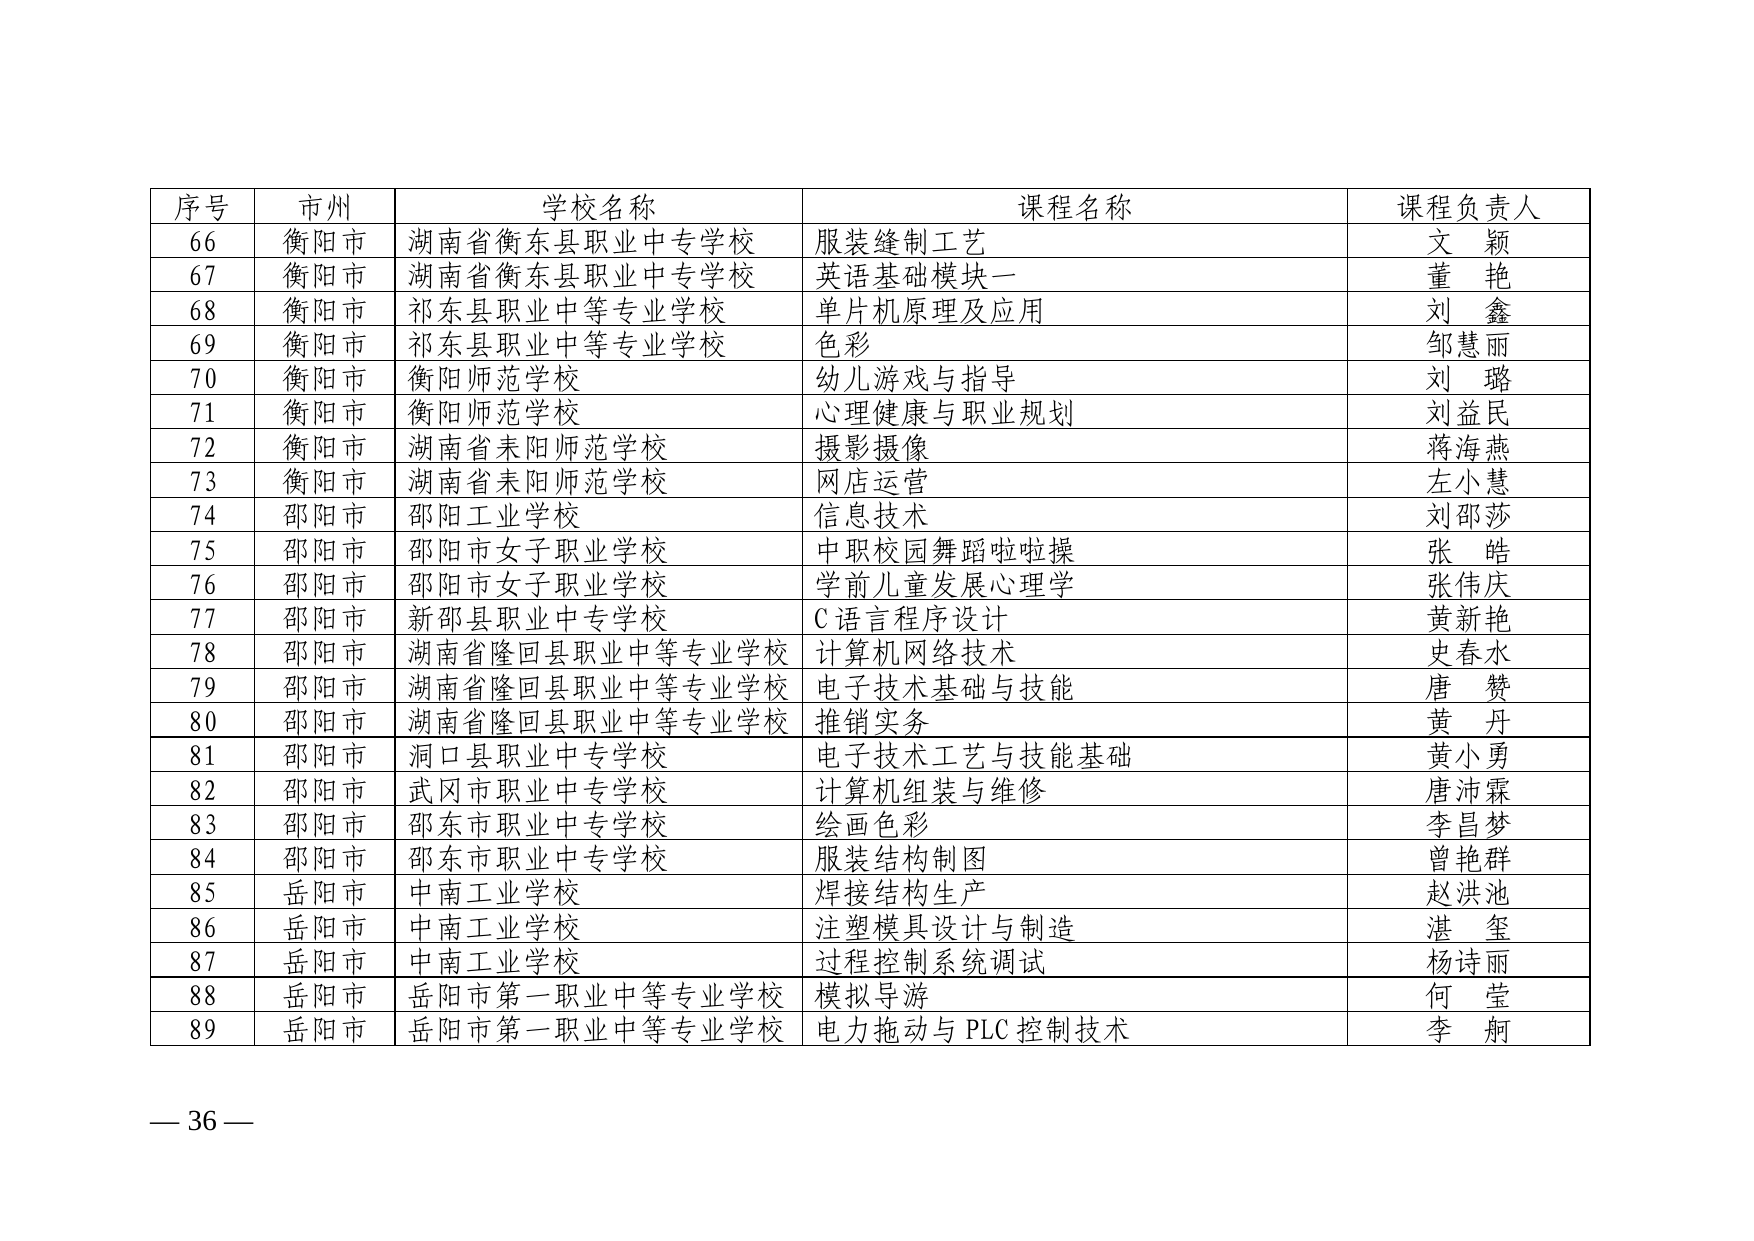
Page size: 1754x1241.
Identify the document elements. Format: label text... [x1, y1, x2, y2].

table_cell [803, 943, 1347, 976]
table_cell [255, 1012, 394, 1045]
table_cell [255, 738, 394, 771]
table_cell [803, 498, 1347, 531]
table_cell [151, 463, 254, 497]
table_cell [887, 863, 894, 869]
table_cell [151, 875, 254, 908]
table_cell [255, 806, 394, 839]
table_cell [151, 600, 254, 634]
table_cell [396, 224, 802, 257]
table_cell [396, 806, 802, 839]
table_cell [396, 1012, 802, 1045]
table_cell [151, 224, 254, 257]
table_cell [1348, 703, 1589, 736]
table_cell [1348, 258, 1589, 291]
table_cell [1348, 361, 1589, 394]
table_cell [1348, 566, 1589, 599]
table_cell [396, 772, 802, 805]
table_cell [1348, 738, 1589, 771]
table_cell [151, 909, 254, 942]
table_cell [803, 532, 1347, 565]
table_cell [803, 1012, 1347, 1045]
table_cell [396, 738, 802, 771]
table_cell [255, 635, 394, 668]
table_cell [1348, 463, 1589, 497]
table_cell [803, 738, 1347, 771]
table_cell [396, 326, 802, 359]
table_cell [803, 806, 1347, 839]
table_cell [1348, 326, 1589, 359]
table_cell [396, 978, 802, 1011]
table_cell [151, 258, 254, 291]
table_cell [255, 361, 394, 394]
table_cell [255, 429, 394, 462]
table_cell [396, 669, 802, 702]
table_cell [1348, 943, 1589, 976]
table_header 课程名称 [803, 189, 1347, 222]
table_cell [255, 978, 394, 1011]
table_header 市州 [255, 189, 394, 222]
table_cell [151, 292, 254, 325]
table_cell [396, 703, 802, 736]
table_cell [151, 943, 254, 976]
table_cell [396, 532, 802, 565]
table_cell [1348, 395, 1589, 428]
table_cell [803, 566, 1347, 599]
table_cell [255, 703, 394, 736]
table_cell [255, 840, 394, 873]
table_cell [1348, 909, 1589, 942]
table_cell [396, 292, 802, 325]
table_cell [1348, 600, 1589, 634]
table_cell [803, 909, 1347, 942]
table_header 序号 [151, 189, 254, 222]
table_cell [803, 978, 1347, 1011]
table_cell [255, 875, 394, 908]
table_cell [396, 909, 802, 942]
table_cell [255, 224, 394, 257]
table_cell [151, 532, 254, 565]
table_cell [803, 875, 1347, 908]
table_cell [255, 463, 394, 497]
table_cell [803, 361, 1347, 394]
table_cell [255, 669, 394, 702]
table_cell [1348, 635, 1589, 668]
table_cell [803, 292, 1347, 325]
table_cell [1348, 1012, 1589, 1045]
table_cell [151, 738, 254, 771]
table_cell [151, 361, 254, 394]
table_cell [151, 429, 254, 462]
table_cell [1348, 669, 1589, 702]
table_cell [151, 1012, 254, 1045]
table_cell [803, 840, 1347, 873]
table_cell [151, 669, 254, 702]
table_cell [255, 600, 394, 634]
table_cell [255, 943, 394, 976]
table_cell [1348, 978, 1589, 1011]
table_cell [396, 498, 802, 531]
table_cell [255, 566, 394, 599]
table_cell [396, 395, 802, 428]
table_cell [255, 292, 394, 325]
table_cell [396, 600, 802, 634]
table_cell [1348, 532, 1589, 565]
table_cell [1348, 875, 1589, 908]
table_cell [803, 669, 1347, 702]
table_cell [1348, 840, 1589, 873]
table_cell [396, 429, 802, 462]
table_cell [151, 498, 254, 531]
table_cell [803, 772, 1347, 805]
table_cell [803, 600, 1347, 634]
table_header 学校名称 [396, 189, 802, 222]
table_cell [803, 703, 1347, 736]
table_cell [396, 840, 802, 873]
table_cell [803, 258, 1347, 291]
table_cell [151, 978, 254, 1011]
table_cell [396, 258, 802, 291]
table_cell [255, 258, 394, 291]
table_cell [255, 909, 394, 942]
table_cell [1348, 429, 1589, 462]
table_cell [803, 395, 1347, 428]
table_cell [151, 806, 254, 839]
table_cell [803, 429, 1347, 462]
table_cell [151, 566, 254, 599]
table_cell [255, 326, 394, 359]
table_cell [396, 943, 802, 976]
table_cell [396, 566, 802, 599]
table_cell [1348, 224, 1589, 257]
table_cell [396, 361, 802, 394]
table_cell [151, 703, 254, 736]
table_header 课程负责人 [1348, 189, 1589, 222]
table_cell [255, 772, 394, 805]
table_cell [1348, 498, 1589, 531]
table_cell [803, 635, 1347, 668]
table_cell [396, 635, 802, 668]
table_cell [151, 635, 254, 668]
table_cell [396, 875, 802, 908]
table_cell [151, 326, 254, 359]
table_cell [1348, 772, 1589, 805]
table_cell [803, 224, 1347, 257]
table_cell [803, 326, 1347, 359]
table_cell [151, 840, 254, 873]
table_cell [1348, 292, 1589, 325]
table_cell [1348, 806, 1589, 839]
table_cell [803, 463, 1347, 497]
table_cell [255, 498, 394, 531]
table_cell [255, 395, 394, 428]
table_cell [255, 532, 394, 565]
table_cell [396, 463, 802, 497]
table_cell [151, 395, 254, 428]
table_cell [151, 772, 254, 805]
